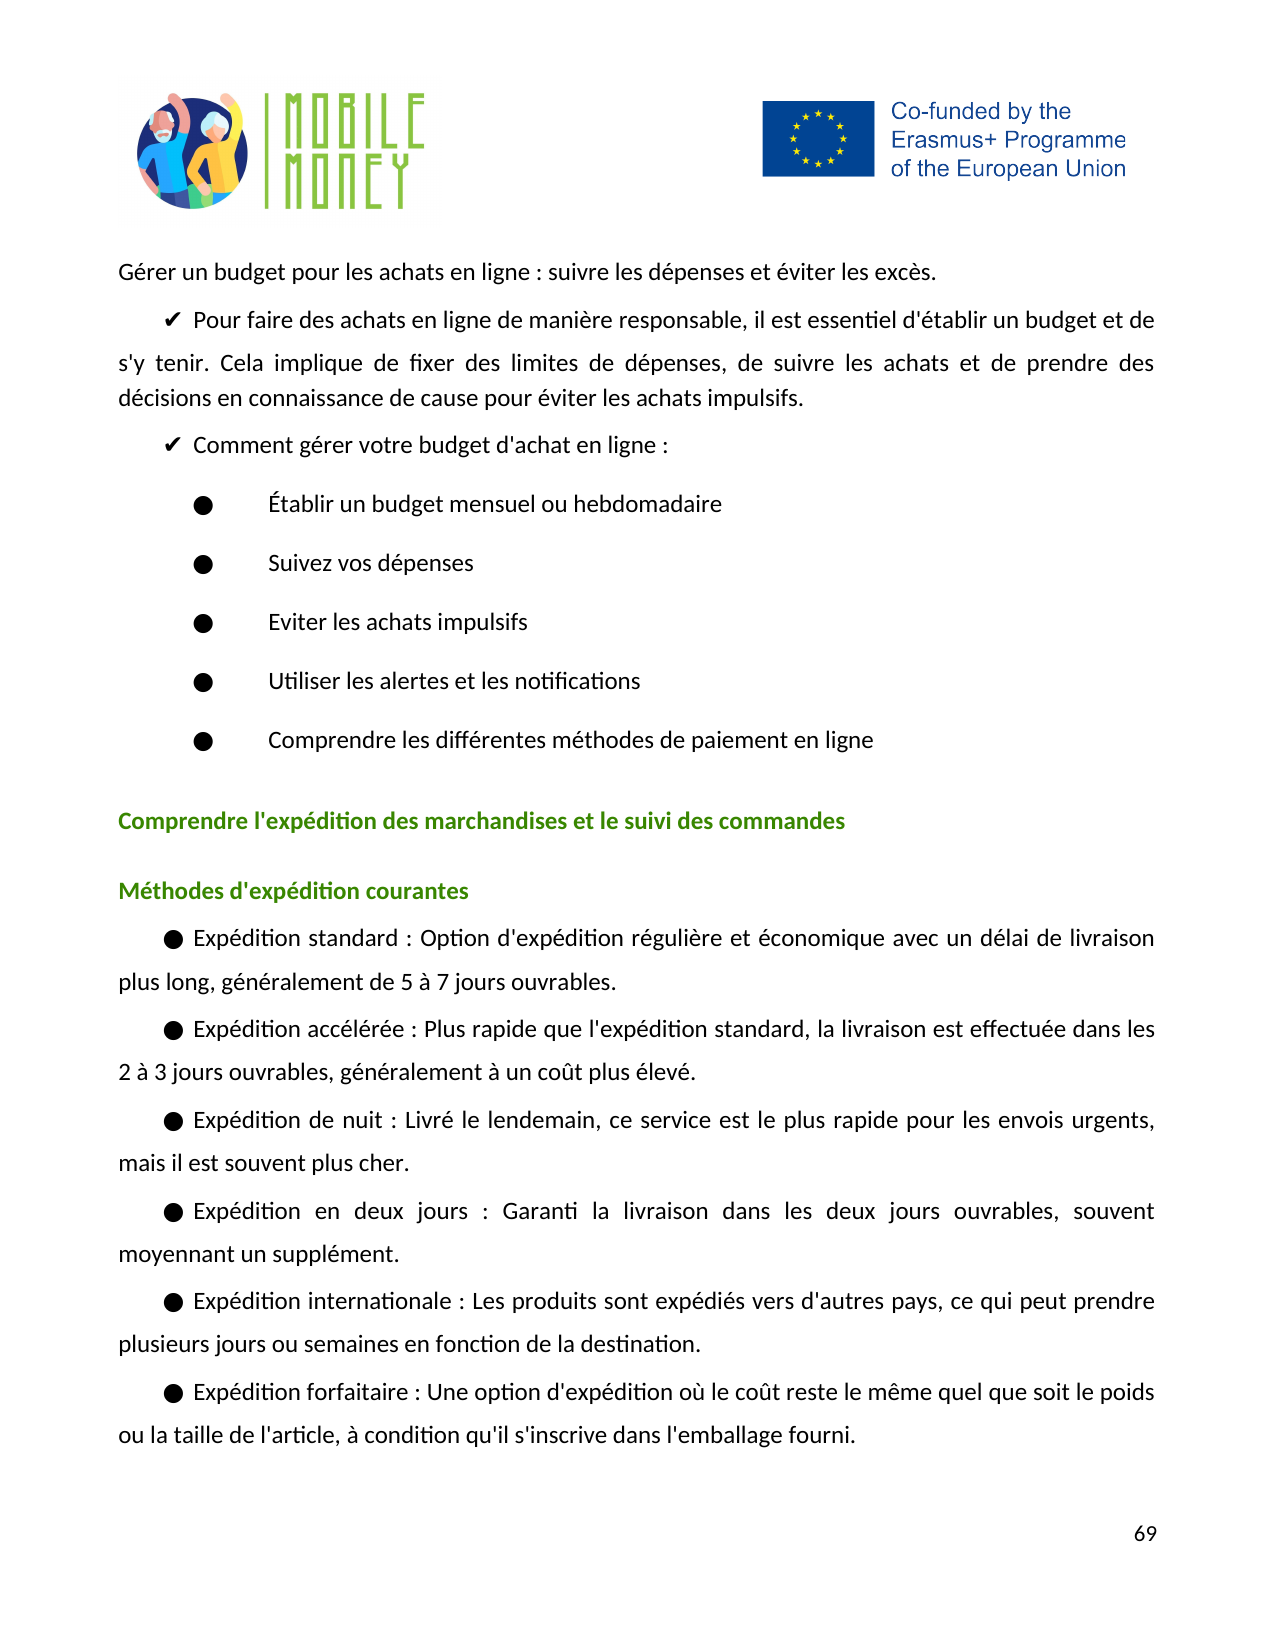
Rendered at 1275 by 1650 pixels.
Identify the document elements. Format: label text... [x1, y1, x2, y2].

list Expédition internationale : Les produits sont expédiés vers d'autres pays, ce qui peut prendre plusieurs jours ou semaines en fonction de la destination. [118, 1273, 1157, 1359]
list Expédition en deux jours : Garanti la livraison dans les deux jours ouvrables, souvent moyennant un supplément. [118, 1182, 1157, 1268]
list Suivez vos dépenses [118, 534, 1157, 586]
list Expédition de nuit : Livré le lendemain, ce service est le plus rapide pour les envois urgents, mais il est souvent plus cher. [118, 1091, 1157, 1178]
picture [762, 101, 1125, 181]
list Utiliser les alertes et les notifications [118, 652, 1157, 703]
text Comprendre l'expédition des marchandises et le suivi des commandes [118, 805, 1157, 835]
text Méthodes d'expédition courantes [118, 875, 1157, 905]
list Eviter les achats impulsifs [118, 593, 1157, 644]
list Expédition forfaitaire : Une option d'expédition où le coût reste le même quel que soit le poids ou la taille de l'article, à condition qu'il s'inscrive dans l'emballage fourni. [118, 1363, 1157, 1450]
list Établir un budget mensuel ou hebdomadaire [118, 476, 1157, 527]
list Pour faire des achats en ligne de manière responsable, il est essentiel d'établir un budget et de s'y tenir. Cela implique de fixer des limites de dépenses, de suivre les achats et de prendre des décisions en connaissance de cause pour éviter les achats impulsifs. [118, 291, 1157, 412]
list Expédition accélérée : Plus rapide que l'expédition standard, la livraison est effectuée dans les 2 à 3 jours ouvrables, généralement à un coût plus élevé. [118, 1001, 1157, 1087]
picture [118, 75, 443, 228]
list Comprendre les différentes méthodes de paiement en ligne [118, 711, 1157, 762]
text Gérer un budget pour les achats en ligne : suivre les dépenses et éviter les excès. [118, 256, 1157, 287]
list Expédition standard : Option d'expédition régulière et économique avec un délai de livraison plus long, généralement de 5 à 7 jours ouvrables. [118, 910, 1157, 996]
list Comment gérer votre budget d'achat en ligne : [118, 417, 1157, 468]
